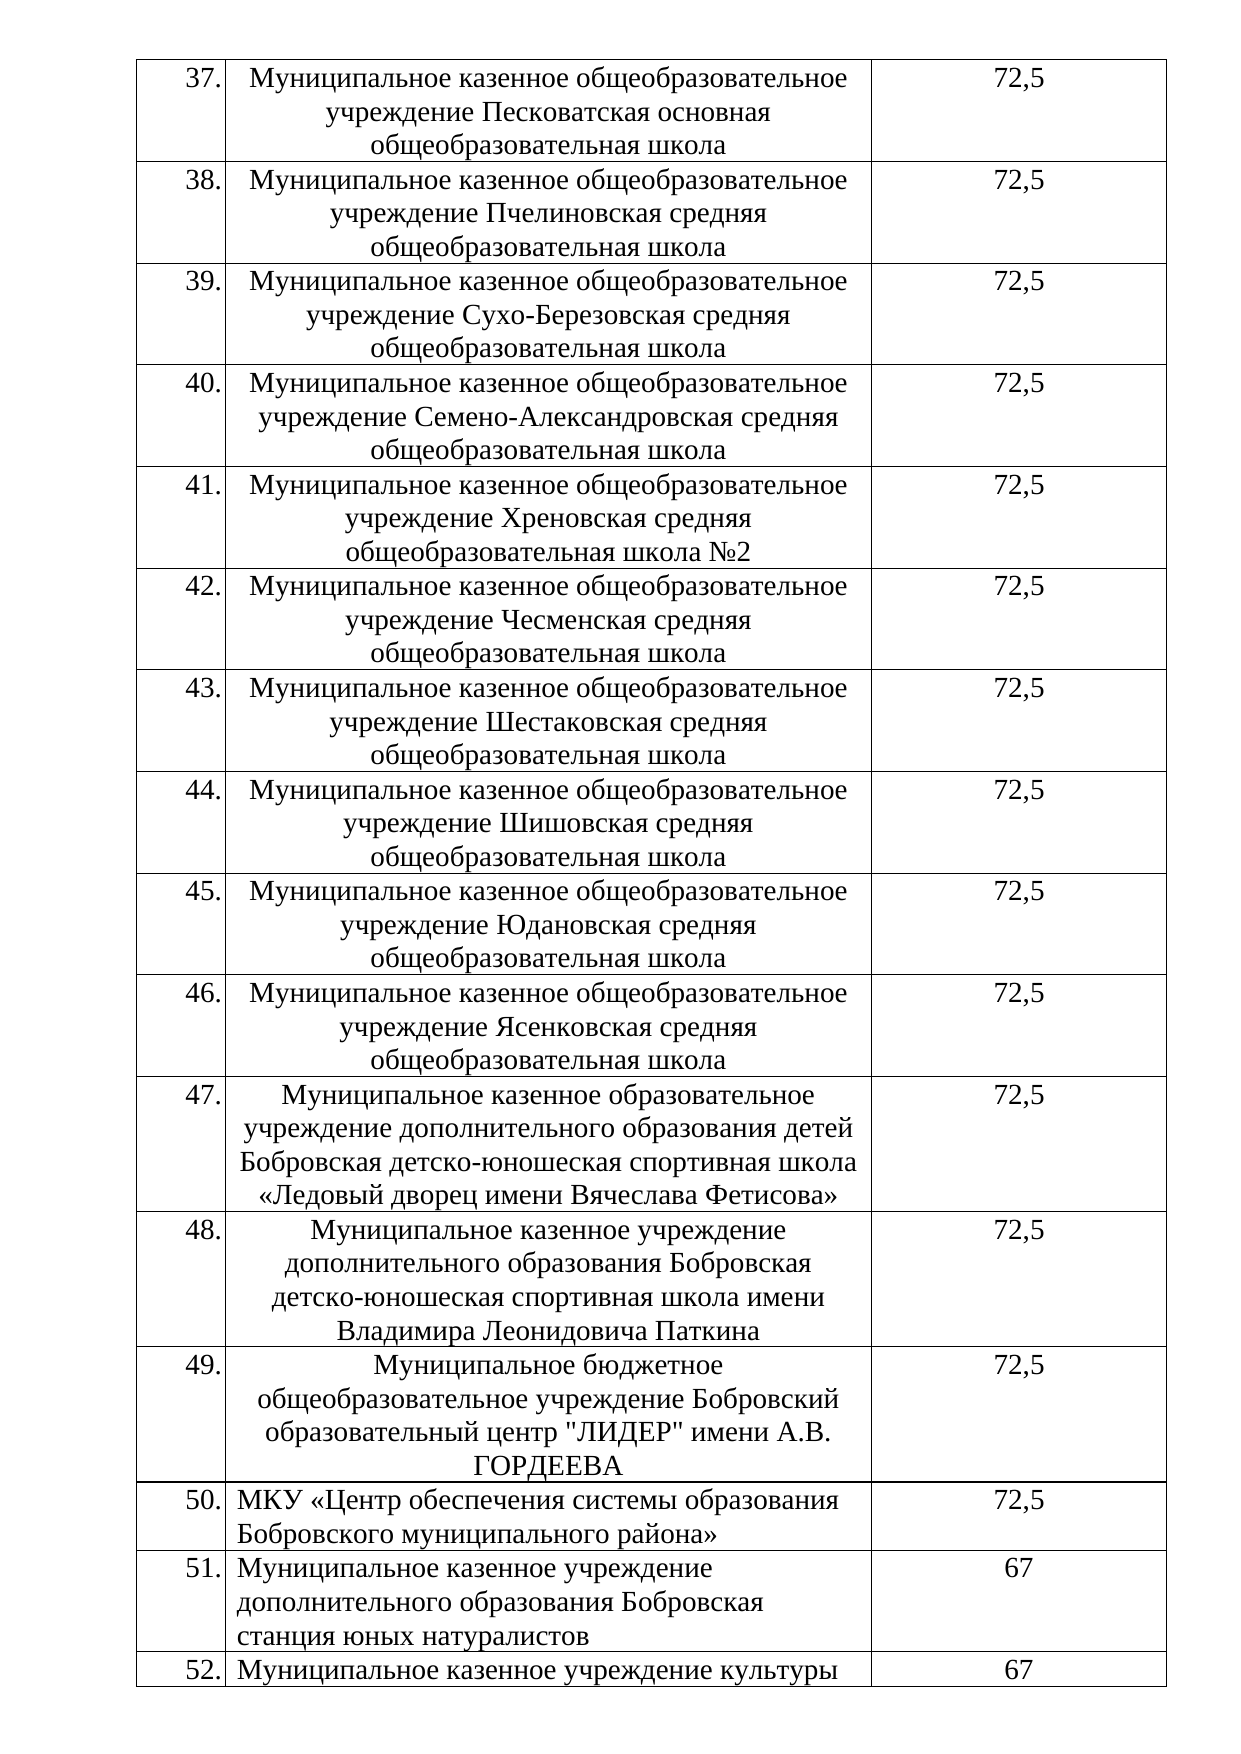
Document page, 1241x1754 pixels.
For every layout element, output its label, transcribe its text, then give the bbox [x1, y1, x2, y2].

table_cell [137, 569, 225, 669]
table_cell Муниципальное казенное общеобразовательное учреждение Хреновская средняя общеобразовательная школа №2 [226, 467, 871, 567]
table_cell [137, 467, 225, 567]
table_cell Муниципальное казенное общеобразовательное учреждение Шестаковская средняя общеобразовательная школа [226, 670, 871, 771]
table_cell 72,5 [872, 670, 1166, 771]
table_cell 72,5 [872, 1077, 1166, 1211]
table_cell [137, 365, 225, 466]
table_cell 72,5 [872, 60, 1166, 161]
table_cell [137, 1551, 225, 1651]
table_cell [137, 975, 225, 1076]
table_cell Муниципальное казенное учреждение дополнительного образования Бобровская детско-юношеская спортивная школа имени Владимира Леонидовича Паткина [226, 1212, 871, 1346]
table_cell [137, 1483, 225, 1549]
table_cell 67 [872, 1551, 1166, 1651]
table_cell [137, 1652, 225, 1686]
table_cell Муниципальное казенное общеобразовательное учреждение Чесменская средняя общеобразовательная школа [226, 569, 871, 669]
table_cell МКУ «Центр обеспечения системы образования Бобровского муниципального района» [226, 1483, 871, 1549]
table_cell [137, 874, 225, 974]
table_cell 72,5 [872, 874, 1166, 974]
table_cell 72,5 [872, 467, 1166, 567]
table_cell [137, 1347, 225, 1481]
table_cell [137, 60, 225, 161]
table_cell 72,5 [872, 569, 1166, 669]
table_cell 72,5 [872, 264, 1166, 364]
table_cell Муниципальное казенное учреждение дополнительного образования Бобровская станция юных натуралистов [226, 1551, 871, 1651]
table_cell Муниципальное казенное общеобразовательное учреждение Ясенковская средняя общеобразовательная школа [226, 975, 871, 1076]
table_cell [137, 670, 225, 771]
table_cell 72,5 [872, 1483, 1166, 1549]
table_cell 72,5 [872, 365, 1166, 466]
table_cell 72,5 [872, 975, 1166, 1076]
table_cell [137, 162, 225, 262]
table_cell 72,5 [872, 1212, 1166, 1346]
table_cell [137, 1212, 225, 1346]
table_cell [137, 772, 225, 872]
table_cell Муниципальное казенное общеобразовательное учреждение Шишовская средняя общеобразовательная школа [226, 772, 871, 872]
table_cell Муниципальное бюджетное общеобразовательное учреждение Бобровский образовательный центр "ЛИДЕР" имени А.В. ГОРДЕЕВА [226, 1347, 871, 1481]
table_cell Муниципальное казенное общеобразовательное учреждение Сухо-Березовская средняя общеобразовательная школа [226, 264, 871, 364]
table_cell Муниципальное казенное общеобразовательное учреждение Песковатская основная общеобразовательная школа [226, 60, 871, 161]
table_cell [226, 1652, 871, 1686]
table_cell 72,5 [872, 1347, 1166, 1481]
table_cell [137, 264, 225, 364]
table_cell 72,5 [872, 772, 1166, 872]
table_cell 67 [872, 1652, 1166, 1686]
table_cell Муниципальное казенное образовательное учреждение дополнительного образования детей Бобровская детско-юношеская спортивная школа «Ледовый дворец имени Вячеслава Фетисова» [226, 1077, 871, 1211]
table_cell [137, 1077, 225, 1211]
table_cell Муниципальное казенное общеобразовательное учреждение Юдановская средняя общеобразовательная школа [226, 874, 871, 974]
table_cell 72,5 [872, 162, 1166, 262]
table_cell Муниципальное казенное общеобразовательное учреждение Семено-Александровская средняя общеобразовательная школа [226, 365, 871, 466]
table_cell Муниципальное казенное общеобразовательное учреждение Пчелиновская средняя общеобразовательная школа [226, 162, 871, 262]
